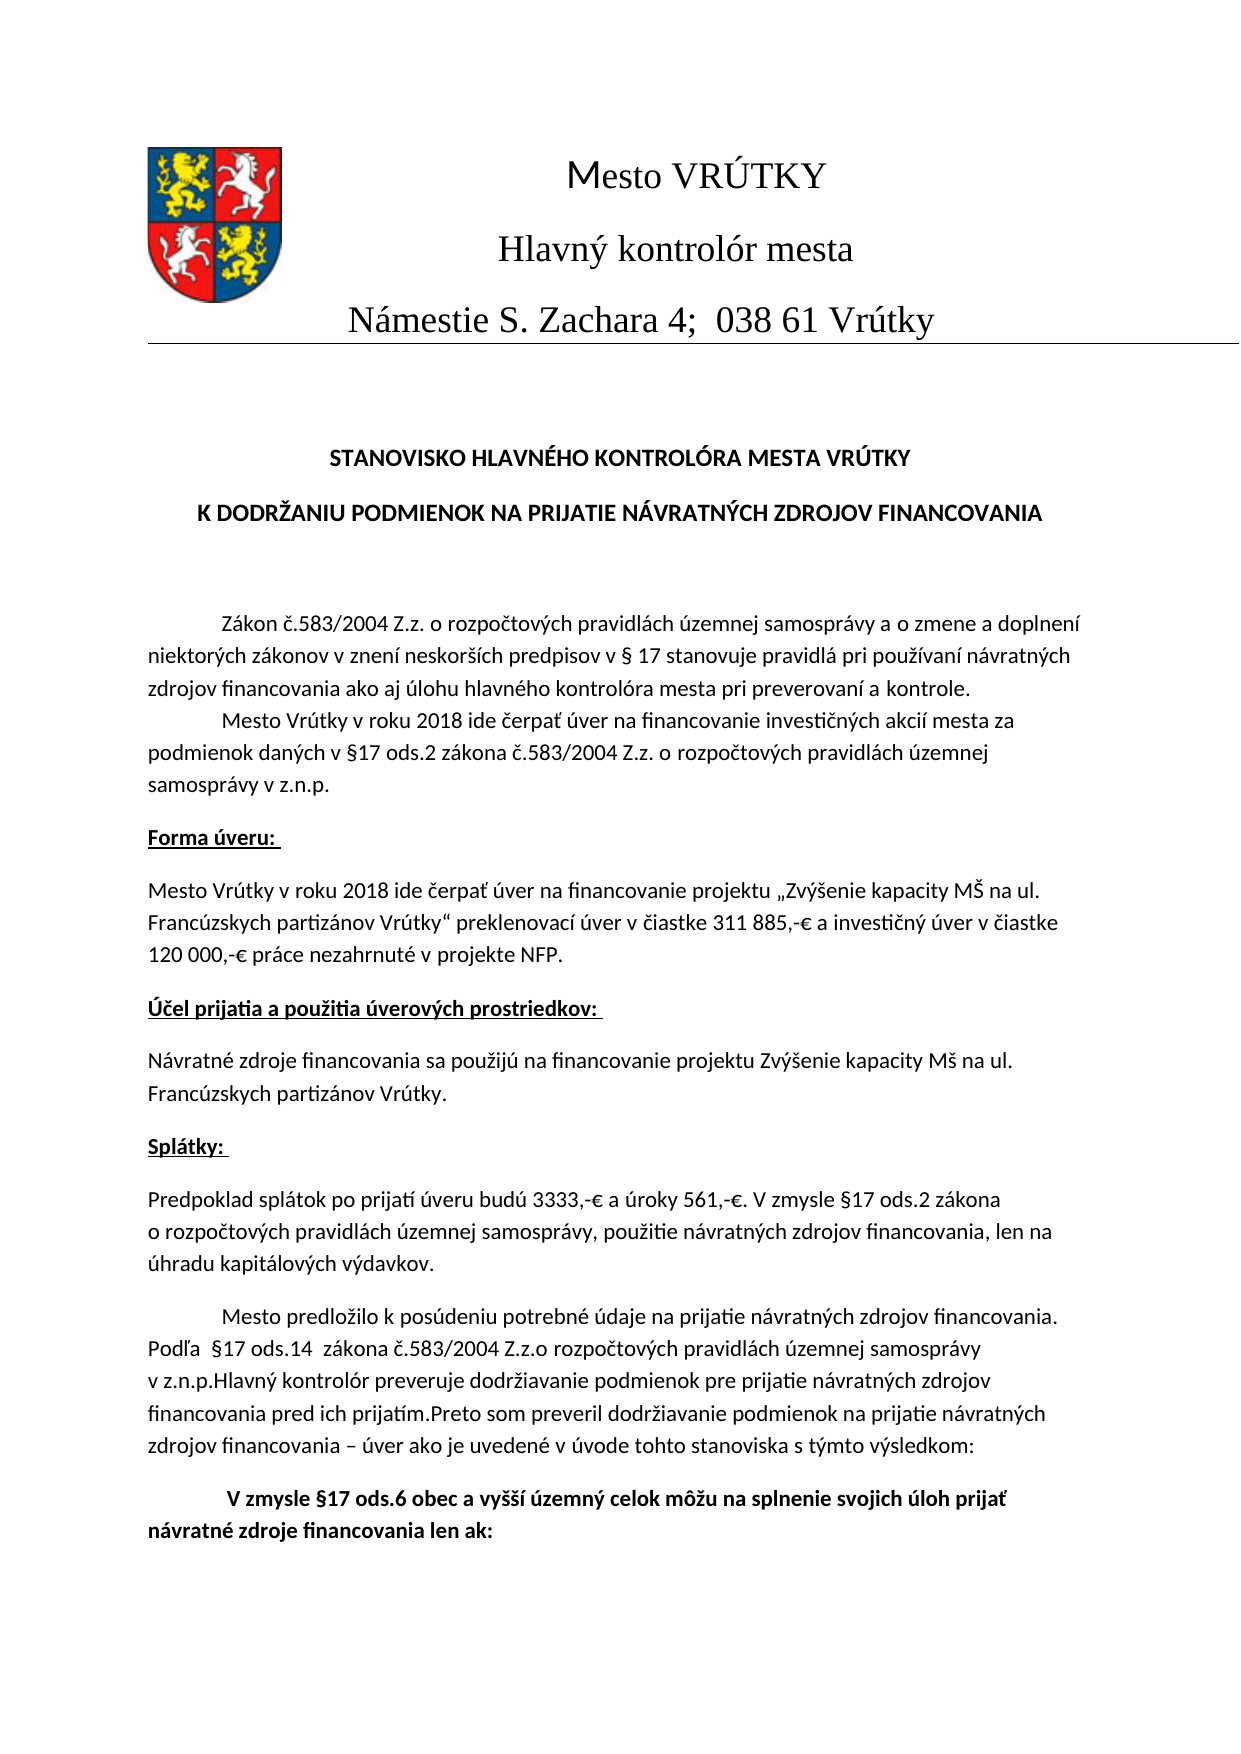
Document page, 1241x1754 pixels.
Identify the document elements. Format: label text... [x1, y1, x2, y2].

text Zákon č.583/2004 Z.z. o rozpočtových pravidlách územnej samosprávy a o zmene a doplnení niektorých zákonov v znení neskorších predpisov v § 17 stanovuje pravidlá pri používaní návratných zdrojov financovania ako aj úlohu hlavného kontrolóra mesta pri preverovaní a kontrole. Mesto Vrútky v roku 2018 ide čerpať úver na financovanie investičných akcií mesta za podmienok daných v §17 ods.2 zákona č.583/2004 Z.z. o rozpočtových pravidlách územnej samosprávy v z.n.p. [148, 609, 1093, 798]
text Hlavný kontrolór mesta [282, 227, 1239, 270]
text Mesto predložilo k posúdeniu potrebné údaje na prijatie návratných zdrojov financovania. Podľa §17 ods.14 zákona č.583/2004 Z.z.o rozpočtových pravidlách územnej samosprávy v z.n.p.Hlavný kontrolór preveruje dodržiavanie podmienok pre prijatie návratných zdrojov financovania pred ich prijatím.Preto som preveril dodržiavanie podmienok na prijatie návratných zdrojov financovania – úver ako je uvedené v úvode tohto stanoviska s týmto výsledkom: [148, 1302, 1093, 1459]
text Mesto Vrútky v roku 2018 ide čerpať úver na financovanie projektu „Zvýšenie kapacity MŠ na ul. Francúzskych partizánov Vrútky“ preklenovací úver v čiastke 311 885,-€ a investičný úver v čiastke 120 000,-€ práce nezahrnuté v projekte NFP. [148, 876, 1093, 969]
text V zmysle §17 ods.6 obec a vyšší územný celok môžu na splnenie svojich úloh prijať návratné zdroje financovania len ak: [148, 1484, 1093, 1544]
text K DODRŽANIU PODMIENOK NA PRIJATIE NÁVRATNÝCH ZDROJOV FINANCOVANIA [148, 498, 1093, 528]
text Mesto VRÚTKY [282, 148, 1093, 198]
text Splátky: [148, 1132, 1093, 1160]
text Účel prijatia a použitia úverových prostriedkov: [148, 994, 1093, 1022]
text Námestie S. Zachara 4; 038 61 Vrútky [148, 297, 1239, 343]
picture [147, 147, 282, 303]
text STANOVISKO HLAVNÉHO KONTROLÓRA MESTA VRÚTKY [148, 442, 1093, 472]
text Návratné zdroje financovania sa použijú na financovanie projektu Zvýšenie kapacity Mš na ul. Francúzskych partizánov Vrútky. [148, 1047, 1093, 1107]
text Predpoklad splátok po prijatí úveru budú 3333,-€ a úroky 561,-€. V zmysle §17 ods.2 zákona o rozpočtových pravidlách územnej samosprávy, použitie návratných zdrojov financovania, len na úhradu kapitálových výdavkov. [148, 1185, 1093, 1277]
text Forma úveru: [148, 823, 1093, 851]
